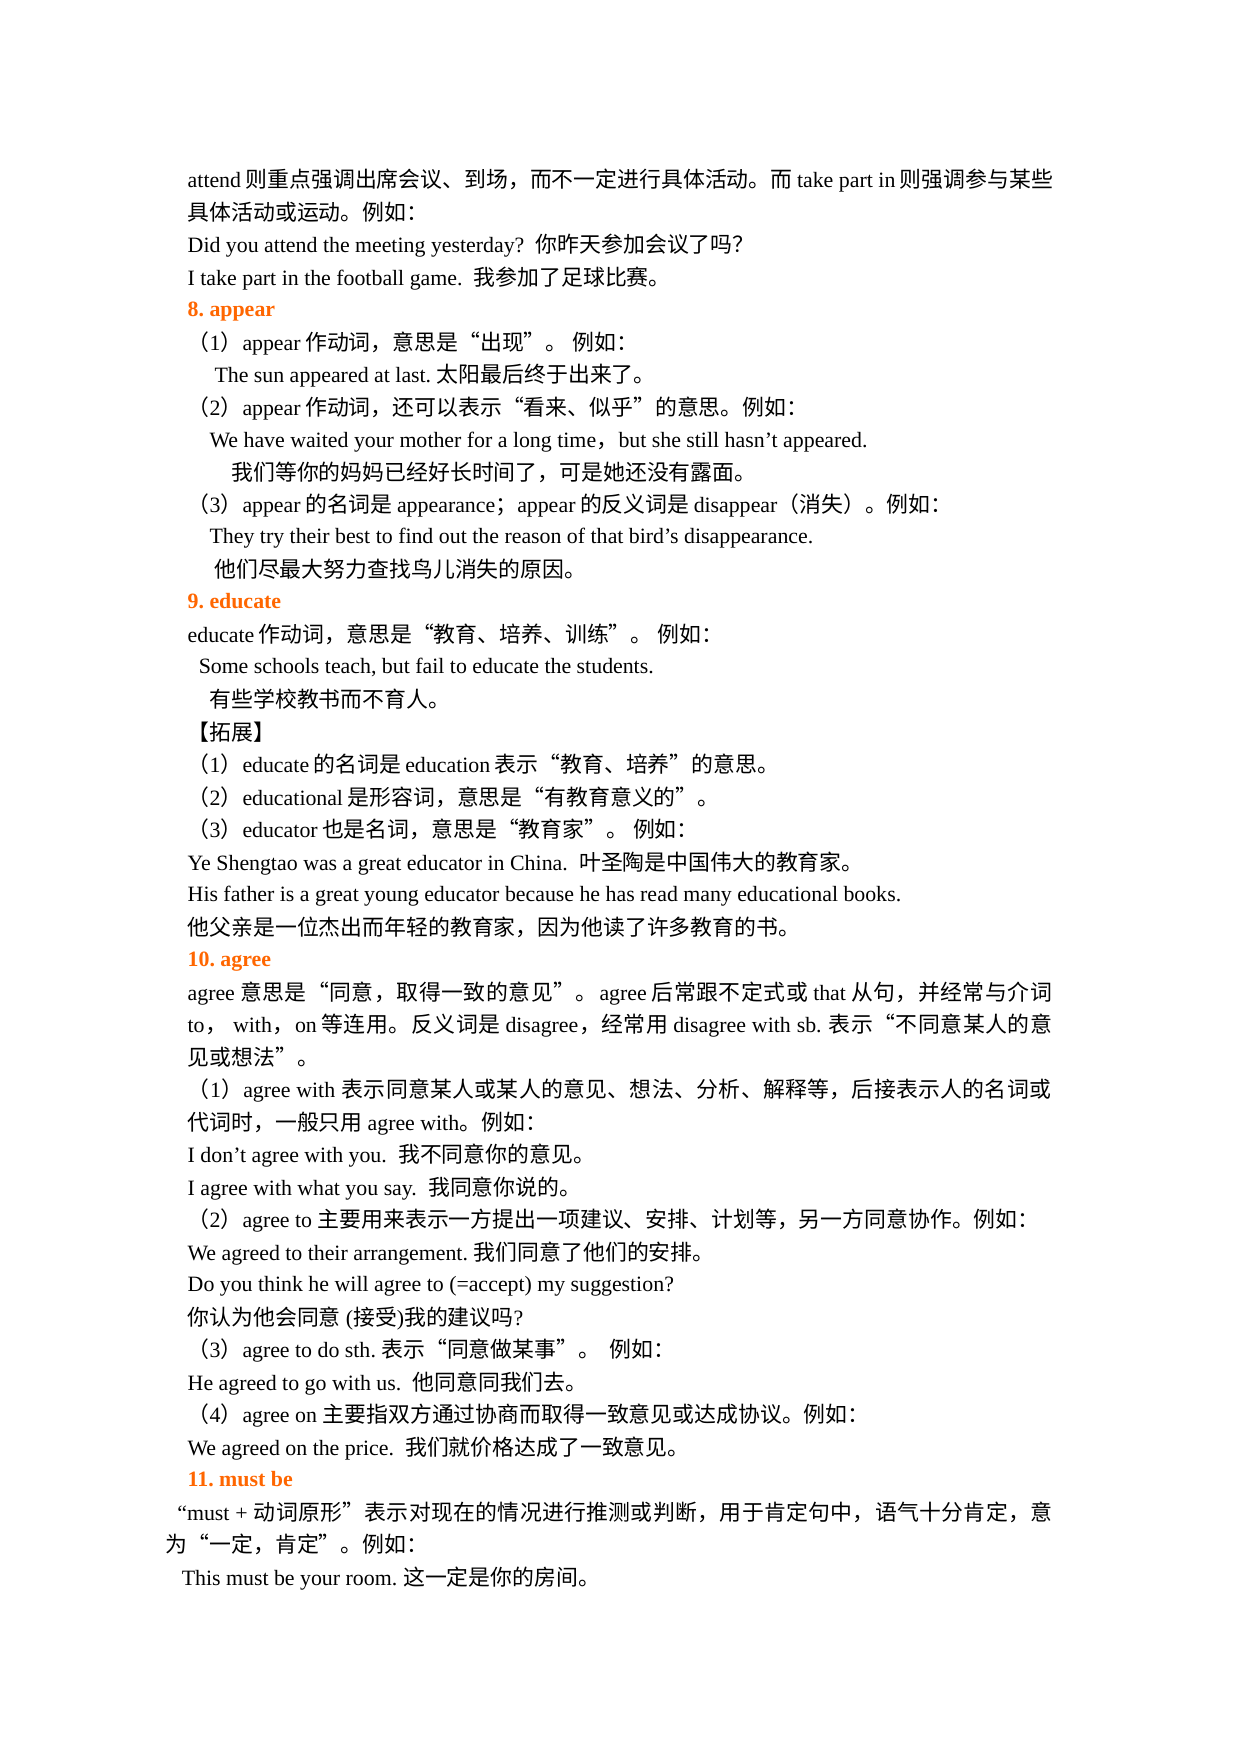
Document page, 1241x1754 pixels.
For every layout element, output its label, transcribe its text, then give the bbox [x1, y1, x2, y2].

text 10. agree [187, 942, 1053, 974]
text He agreed to go with us. 他同意同我们去。 [187, 1364, 1053, 1397]
text Did you attend the meeting yesterday? 你昨天参加会议了吗？ [187, 227, 1053, 259]
text 他们尽最大努力查找鸟儿消失的原因。 [187, 552, 1053, 584]
text （2）educational是形容词，意思是“有教育意义的”。 [187, 779, 1053, 812]
text 【拓展】 [187, 714, 1053, 747]
text 有些学校教书而不育人。 [187, 682, 1053, 714]
text （3）agree to do sth. 表示“同意做某事”。 例如： [187, 1332, 1053, 1364]
text （1）appear作动词，意思是“出现”。 例如： [187, 324, 1053, 357]
text 8. appear [187, 292, 1053, 324]
text agree意思是“同意，取得一致的意见”。agree后常跟不定式或that从句，并经常与介词to， with，on等连用。反义词是disagree，经常用disagree with sb. 表示“不同意某人的意见或想法”。 [187, 974, 1053, 1072]
text “must + 动词原形”表示对现在的情况进行推测或判断，用于肯定句中，语气十分肯定，意为“一定，肯定”。例如： [166, 1494, 1053, 1559]
text 11. must be [187, 1462, 1053, 1494]
text This must be your room. 这一定是你的房间。 [166, 1559, 1053, 1592]
text I agree with what you say. 我同意你说的。 [187, 1169, 1053, 1202]
text The sun appeared at last. 太阳最后终于出来了。 [187, 357, 1053, 389]
text His father is a great young educator because he has read many educational books. [187, 877, 1053, 909]
text 他父亲是一位杰出而年轻的教育家，因为他读了许多教育的书。 [187, 909, 1053, 942]
text （3）appear的名词是appearance；appear的反义词是disappear（消失）。例如： [187, 487, 1053, 519]
text （2）agree to 主要用来表示一方提出一项建议、安排、计划等，另一方同意协作。例如： [187, 1202, 1053, 1234]
text We agreed to their arrangement. 我们同意了他们的安排。 [187, 1234, 1053, 1267]
text I don’t agree with you. 我不同意你的意见。 [187, 1137, 1053, 1169]
text （1）agree with 表示同意某人或某人的意见、想法、分析、解释等，后接表示人的名词或代词时，一般只用 agree with。例如： [187, 1072, 1053, 1137]
text （3）educator也是名词，意思是“教育家”。 例如： [187, 812, 1053, 844]
text 9. educate [187, 584, 1053, 617]
text We have waited your mother for a long time，but she still hasn’t appeared. [187, 422, 1053, 454]
text attend则重点强调出席会议、到场，而不一定进行具体活动。而take part in则强调参与某些具体活动或运动。例如： [187, 162, 1053, 227]
text Ye Shengtao was a great educator in China. 叶圣陶是中国伟大的教育家。 [187, 844, 1053, 877]
text I take part in the football game. 我参加了足球比赛。 [187, 259, 1053, 292]
text Do you think he will agree to (=accept) my suggestion? [187, 1267, 1053, 1299]
text Some schools teach, but fail to educate the students. [187, 649, 1053, 682]
text （2）appear作动词，还可以表示“看来、似乎”的意思。例如： [187, 389, 1053, 422]
text We agreed on the price. 我们就价格达成了一致意见。 [187, 1429, 1053, 1462]
text educate作动词，意思是“教育、培养、训练”。 例如： [187, 617, 1053, 649]
text 我们等你的妈妈已经好长时间了，可是她还没有露面。 [187, 454, 1053, 487]
text They try their best to find out the reason of that bird’s disappearance. [187, 519, 1053, 552]
text （1）educate的名词是education表示“教育、培养”的意思。 [187, 747, 1053, 779]
text （4）agree on 主要指双方通过协商而取得一致意见或达成协议。例如： [187, 1397, 1053, 1429]
text 你认为他会同意 (接受)我的建议吗? [187, 1299, 1053, 1332]
